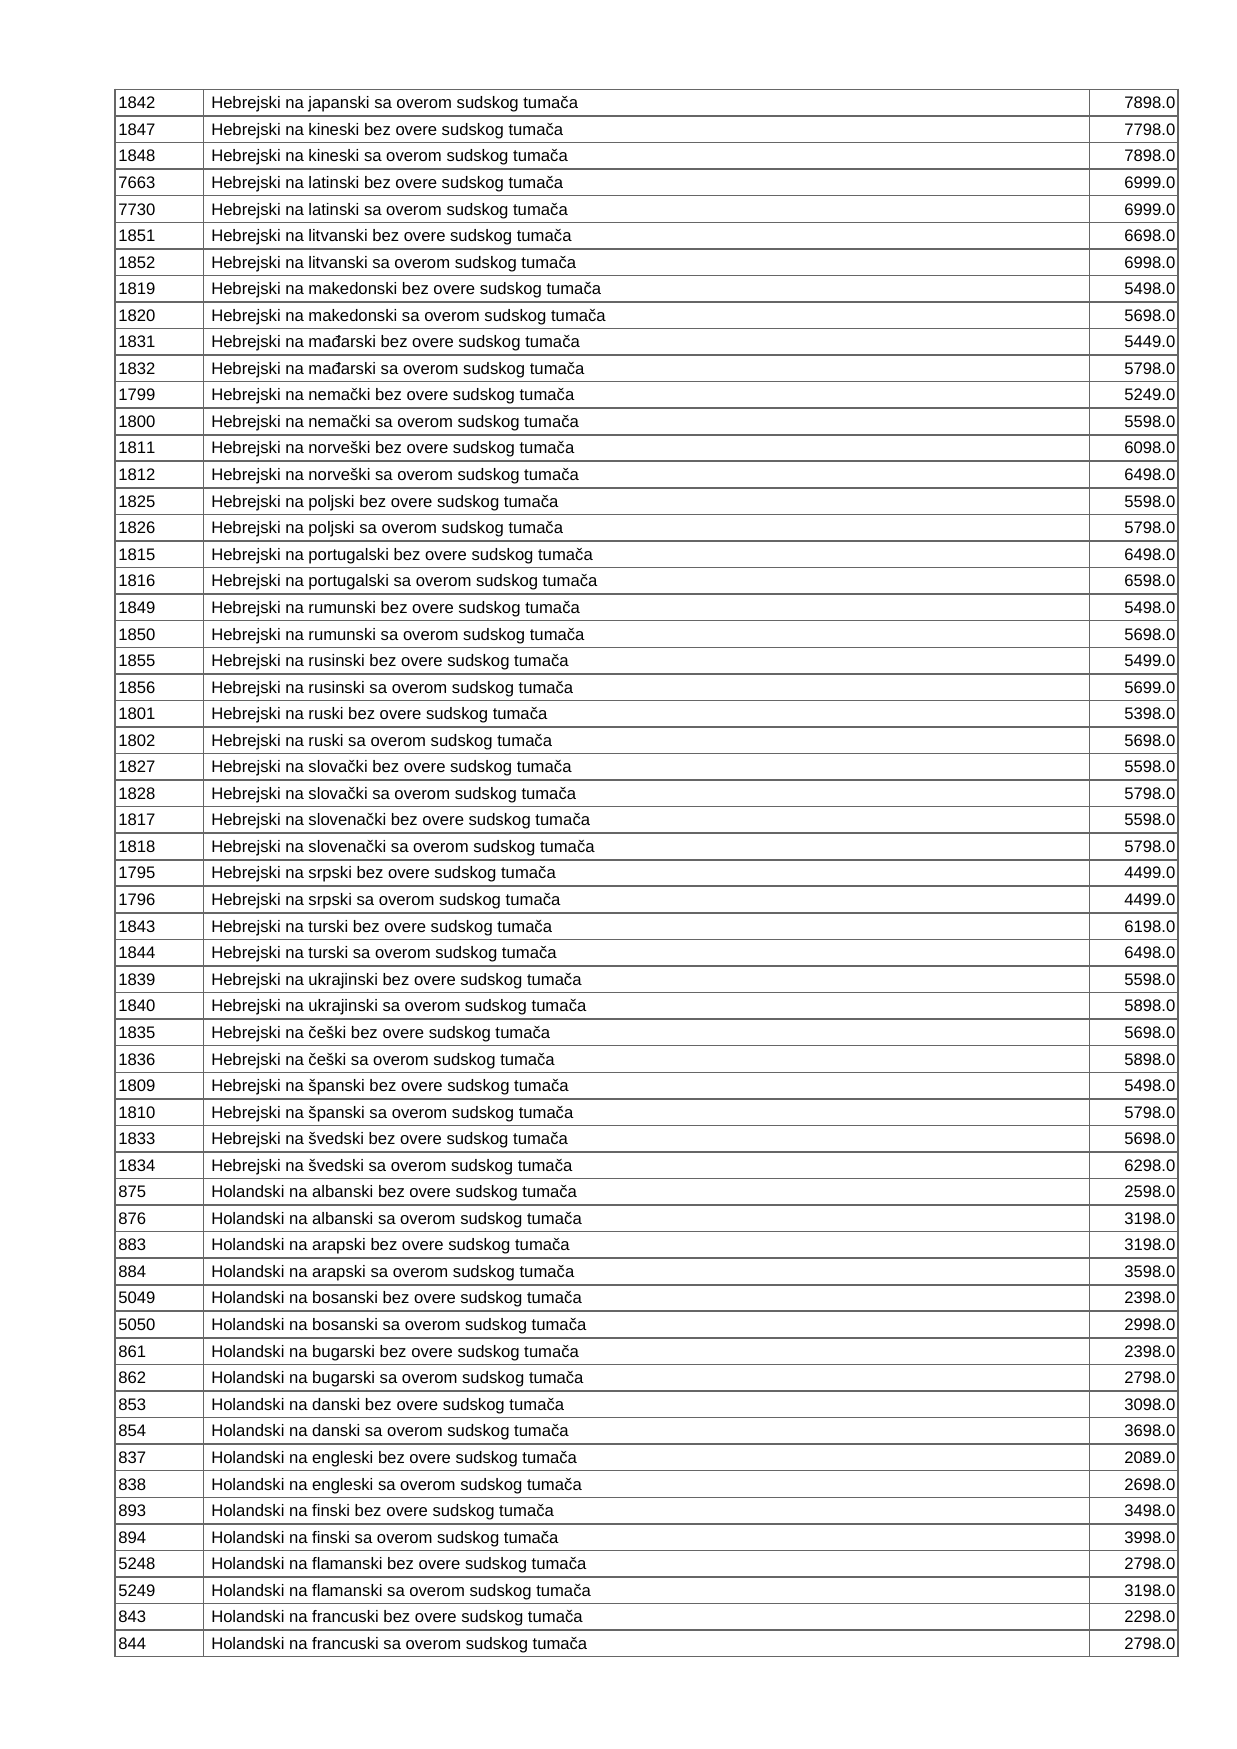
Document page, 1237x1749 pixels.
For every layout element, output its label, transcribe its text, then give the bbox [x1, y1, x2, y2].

table_cell Holandski na danski bez overe sudskog tumača [204, 1392, 1089, 1417]
table_cell 6598.0 [1090, 568, 1177, 593]
table_cell 1842 [116, 90, 203, 115]
table_cell Holandski na bugarski sa overom sudskog tumača [204, 1365, 1089, 1390]
table_cell 1801 [116, 701, 203, 726]
table_cell 1826 [116, 515, 203, 540]
table_cell 2598.0 [1090, 1179, 1177, 1204]
table_cell Hebrejski na poljski sa overom sudskog tumača [204, 515, 1089, 540]
table_cell 2998.0 [1090, 1312, 1177, 1337]
table_cell 7730 [116, 196, 203, 221]
table_cell 5698.0 [1090, 303, 1177, 328]
table_cell 1843 [116, 914, 203, 938]
table_cell Hebrejski na ruski sa overom sudskog tumača [204, 728, 1089, 753]
table_cell Hebrejski na norveški sa overom sudskog tumača [204, 462, 1089, 487]
table_cell 3198.0 [1090, 1206, 1177, 1231]
table_cell 3198.0 [1090, 1578, 1177, 1603]
table_cell 5598.0 [1090, 754, 1177, 779]
table_cell 1834 [116, 1153, 203, 1178]
table_cell 5499.0 [1090, 648, 1177, 673]
table_cell 5698.0 [1090, 728, 1177, 753]
table_cell Hebrejski na slovački bez overe sudskog tumača [204, 754, 1089, 779]
table_cell 6498.0 [1090, 462, 1177, 487]
table_cell 5798.0 [1090, 834, 1177, 859]
table_cell 1811 [116, 436, 203, 460]
table_cell 1812 [116, 462, 203, 487]
table_cell 1844 [116, 940, 203, 965]
table_cell Holandski na danski sa overom sudskog tumača [204, 1418, 1089, 1443]
table_cell Hebrejski na češki bez overe sudskog tumača [204, 1020, 1089, 1045]
table_cell 884 [116, 1259, 203, 1284]
table_cell 1818 [116, 834, 203, 859]
table_cell 1833 [116, 1126, 203, 1151]
table_cell 1852 [116, 250, 203, 274]
table_cell 1817 [116, 807, 203, 832]
table_cell 5798.0 [1090, 781, 1177, 806]
table_cell 3698.0 [1090, 1418, 1177, 1443]
table_cell Hebrejski na ukrajinski bez overe sudskog tumača [204, 967, 1089, 992]
table_cell 3098.0 [1090, 1392, 1177, 1417]
table_cell Hebrejski na srpski bez overe sudskog tumača [204, 861, 1089, 885]
table_cell Holandski na francuski sa overom sudskog tumača [204, 1631, 1089, 1656]
table_cell 5698.0 [1090, 1126, 1177, 1151]
table_cell 5699.0 [1090, 675, 1177, 699]
table_cell 5498.0 [1090, 595, 1177, 620]
table_cell 844 [116, 1631, 203, 1656]
table_cell 5598.0 [1090, 489, 1177, 513]
table_cell 6198.0 [1090, 914, 1177, 938]
table_cell 5049 [116, 1286, 203, 1310]
table_cell Hebrejski na makedonski bez overe sudskog tumača [204, 276, 1089, 301]
table_cell 875 [116, 1179, 203, 1204]
table_cell 1851 [116, 223, 203, 248]
table_cell 7898.0 [1090, 90, 1177, 115]
table_cell Hebrejski na norveški bez overe sudskog tumača [204, 436, 1089, 460]
table_cell 2089.0 [1090, 1445, 1177, 1470]
table_cell Hebrejski na portugalski sa overom sudskog tumača [204, 568, 1089, 593]
table_cell 5498.0 [1090, 1073, 1177, 1098]
table_cell 7798.0 [1090, 117, 1177, 142]
table_cell Hebrejski na švedski bez overe sudskog tumača [204, 1126, 1089, 1151]
table_cell Hebrejski na španski bez overe sudskog tumača [204, 1073, 1089, 1098]
table_cell 5598.0 [1090, 409, 1177, 434]
table_cell Holandski na albanski bez overe sudskog tumača [204, 1179, 1089, 1204]
table_cell 862 [116, 1365, 203, 1390]
table_cell 2798.0 [1090, 1551, 1177, 1576]
table_cell Hebrejski na srpski sa overom sudskog tumača [204, 887, 1089, 912]
table_cell 5249.0 [1090, 382, 1177, 407]
table_cell 4499.0 [1090, 861, 1177, 885]
table_cell 1831 [116, 329, 203, 354]
table_cell 1816 [116, 568, 203, 593]
table_cell Hebrejski na slovenački bez overe sudskog tumača [204, 807, 1089, 832]
table_cell 883 [116, 1232, 203, 1257]
table_cell Holandski na francuski bez overe sudskog tumača [204, 1604, 1089, 1629]
table_cell Hebrejski na nemački bez overe sudskog tumača [204, 382, 1089, 407]
table_cell Hebrejski na latinski sa overom sudskog tumača [204, 196, 1089, 221]
table_cell Hebrejski na litvanski sa overom sudskog tumača [204, 250, 1089, 274]
table_cell Holandski na finski sa overom sudskog tumača [204, 1525, 1089, 1549]
table_cell Hebrejski na rusinski bez overe sudskog tumača [204, 648, 1089, 673]
table_cell 853 [116, 1392, 203, 1417]
table_cell 6999.0 [1090, 170, 1177, 195]
table_cell 5798.0 [1090, 1100, 1177, 1124]
table_cell 6498.0 [1090, 940, 1177, 965]
table_cell 1810 [116, 1100, 203, 1124]
table_cell Holandski na arapski bez overe sudskog tumača [204, 1232, 1089, 1257]
table_cell Hebrejski na portugalski bez overe sudskog tumača [204, 542, 1089, 567]
table_cell 843 [116, 1604, 203, 1629]
table_cell 1795 [116, 861, 203, 885]
table_cell 1827 [116, 754, 203, 779]
table_cell Hebrejski na nemački sa overom sudskog tumača [204, 409, 1089, 434]
table_cell 7898.0 [1090, 143, 1177, 168]
table_cell 1839 [116, 967, 203, 992]
table_cell 2798.0 [1090, 1365, 1177, 1390]
table_cell 1799 [116, 382, 203, 407]
table_cell 1796 [116, 887, 203, 912]
table_cell 6298.0 [1090, 1153, 1177, 1178]
table_cell 1850 [116, 621, 203, 646]
table_cell 1819 [116, 276, 203, 301]
table_cell Hebrejski na španski sa overom sudskog tumača [204, 1100, 1089, 1124]
table_cell 3198.0 [1090, 1232, 1177, 1257]
table_cell 5798.0 [1090, 515, 1177, 540]
table_cell Hebrejski na latinski bez overe sudskog tumača [204, 170, 1089, 195]
table_cell Holandski na arapski sa overom sudskog tumača [204, 1259, 1089, 1284]
table_cell 893 [116, 1498, 203, 1523]
table_cell 2398.0 [1090, 1339, 1177, 1363]
table_cell 2798.0 [1090, 1631, 1177, 1656]
table_cell Holandski na flamanski sa overom sudskog tumača [204, 1578, 1089, 1603]
table_cell 6498.0 [1090, 542, 1177, 567]
table_cell Holandski na engleski bez overe sudskog tumača [204, 1445, 1089, 1470]
table_cell Holandski na flamanski bez overe sudskog tumača [204, 1551, 1089, 1576]
table_cell 5498.0 [1090, 276, 1177, 301]
table_cell 1802 [116, 728, 203, 753]
table_cell Hebrejski na kineski bez overe sudskog tumača [204, 117, 1089, 142]
table_cell Hebrejski na slovački sa overom sudskog tumača [204, 781, 1089, 806]
table_cell Hebrejski na mađarski bez overe sudskog tumača [204, 329, 1089, 354]
table_cell 894 [116, 1525, 203, 1549]
table_cell 1809 [116, 1073, 203, 1098]
table_cell 838 [116, 1471, 203, 1496]
table_cell 3598.0 [1090, 1259, 1177, 1284]
table_cell Holandski na finski bez overe sudskog tumača [204, 1498, 1089, 1523]
table_cell 3998.0 [1090, 1525, 1177, 1549]
table_cell 5798.0 [1090, 356, 1177, 381]
table_cell Hebrejski na rumunski bez overe sudskog tumača [204, 595, 1089, 620]
table_cell Hebrejski na turski bez overe sudskog tumača [204, 914, 1089, 938]
table_cell Hebrejski na švedski sa overom sudskog tumača [204, 1153, 1089, 1178]
table_cell 5050 [116, 1312, 203, 1337]
table_cell 6999.0 [1090, 196, 1177, 221]
table_cell Holandski na bugarski bez overe sudskog tumača [204, 1339, 1089, 1363]
table_cell 861 [116, 1339, 203, 1363]
table_cell 6698.0 [1090, 223, 1177, 248]
table_cell 5898.0 [1090, 1046, 1177, 1071]
table_cell 5248 [116, 1551, 203, 1576]
table_cell 7663 [116, 170, 203, 195]
table_cell 1800 [116, 409, 203, 434]
table_cell Holandski na bosanski sa overom sudskog tumača [204, 1312, 1089, 1337]
table_cell 2698.0 [1090, 1471, 1177, 1496]
table_cell Holandski na bosanski bez overe sudskog tumača [204, 1286, 1089, 1310]
table_cell 1832 [116, 356, 203, 381]
table_cell Hebrejski na češki sa overom sudskog tumača [204, 1046, 1089, 1071]
table_cell Holandski na engleski sa overom sudskog tumača [204, 1471, 1089, 1496]
table_cell 5398.0 [1090, 701, 1177, 726]
table_cell 1855 [116, 648, 203, 673]
table_cell 5598.0 [1090, 967, 1177, 992]
table_cell 4499.0 [1090, 887, 1177, 912]
table_cell 837 [116, 1445, 203, 1470]
table_cell Hebrejski na makedonski sa overom sudskog tumača [204, 303, 1089, 328]
table_cell 5698.0 [1090, 1020, 1177, 1045]
table_cell Hebrejski na ruski bez overe sudskog tumača [204, 701, 1089, 726]
table_cell 1849 [116, 595, 203, 620]
table_cell Hebrejski na turski sa overom sudskog tumača [204, 940, 1089, 965]
table_cell 5249 [116, 1578, 203, 1603]
table_cell 1848 [116, 143, 203, 168]
table_cell Hebrejski na kineski sa overom sudskog tumača [204, 143, 1089, 168]
table_cell 3498.0 [1090, 1498, 1177, 1523]
table_cell 5449.0 [1090, 329, 1177, 354]
table_cell Holandski na albanski sa overom sudskog tumača [204, 1206, 1089, 1231]
table_cell 1825 [116, 489, 203, 513]
table_cell 1847 [116, 117, 203, 142]
table_cell 876 [116, 1206, 203, 1231]
table_cell Hebrejski na litvanski bez overe sudskog tumača [204, 223, 1089, 248]
table_cell 1828 [116, 781, 203, 806]
table_cell 2398.0 [1090, 1286, 1177, 1310]
table_cell Hebrejski na japanski sa overom sudskog tumača [204, 90, 1089, 115]
table_cell 1835 [116, 1020, 203, 1045]
table_cell 6098.0 [1090, 436, 1177, 460]
table_cell Hebrejski na mađarski sa overom sudskog tumača [204, 356, 1089, 381]
table_cell 5898.0 [1090, 993, 1177, 1018]
table_cell 2298.0 [1090, 1604, 1177, 1629]
table_cell Hebrejski na slovenački sa overom sudskog tumača [204, 834, 1089, 859]
table_cell 1836 [116, 1046, 203, 1071]
table_cell Hebrejski na rumunski sa overom sudskog tumača [204, 621, 1089, 646]
table_cell 1820 [116, 303, 203, 328]
table_cell Hebrejski na rusinski sa overom sudskog tumača [204, 675, 1089, 699]
table_cell 1815 [116, 542, 203, 567]
table_cell Hebrejski na poljski bez overe sudskog tumača [204, 489, 1089, 513]
table_cell 5598.0 [1090, 807, 1177, 832]
table_cell 5698.0 [1090, 621, 1177, 646]
table_cell Hebrejski na ukrajinski sa overom sudskog tumača [204, 993, 1089, 1018]
table_cell 1856 [116, 675, 203, 699]
table_cell 6998.0 [1090, 250, 1177, 274]
table_cell 854 [116, 1418, 203, 1443]
table_cell 1840 [116, 993, 203, 1018]
